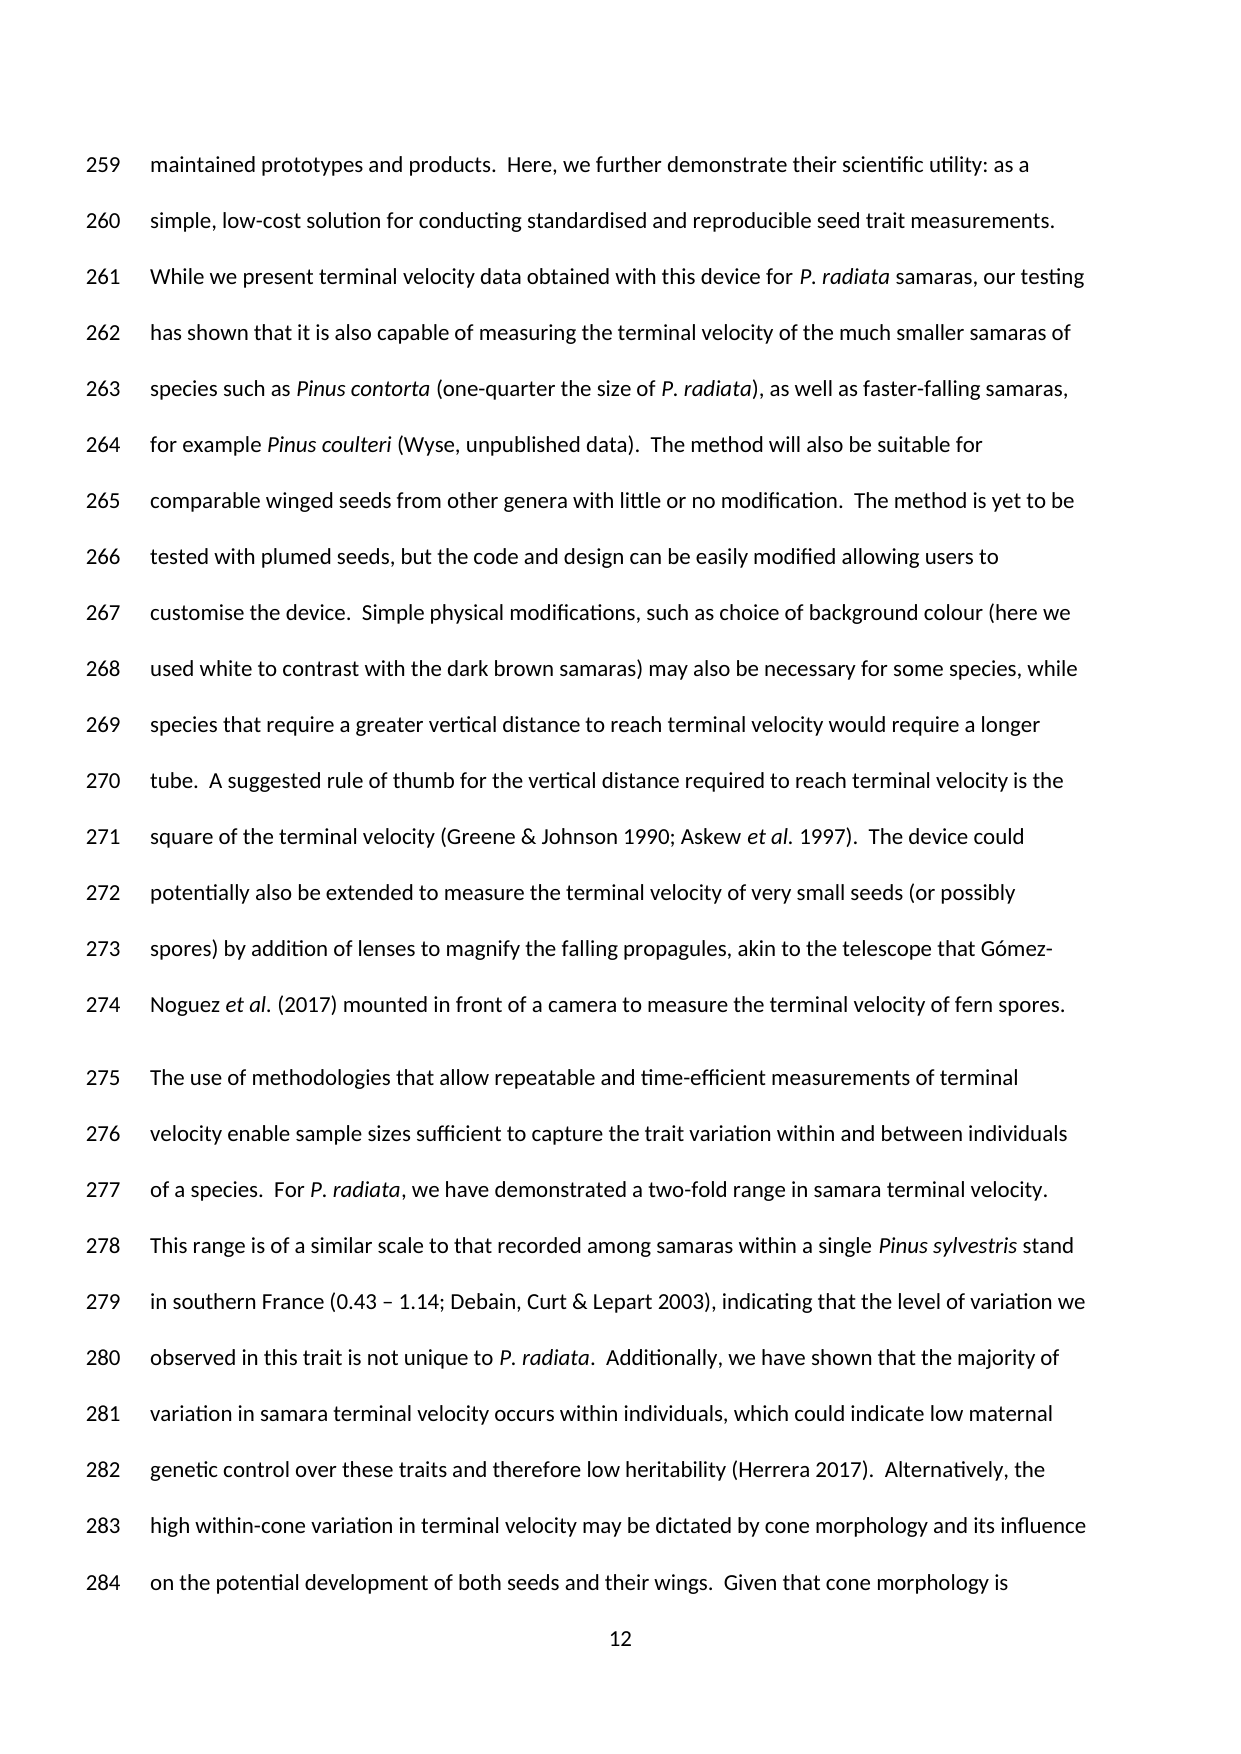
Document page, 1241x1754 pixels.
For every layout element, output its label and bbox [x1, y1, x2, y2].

text [150, 150, 1090, 1019]
text [150, 1063, 1090, 1596]
